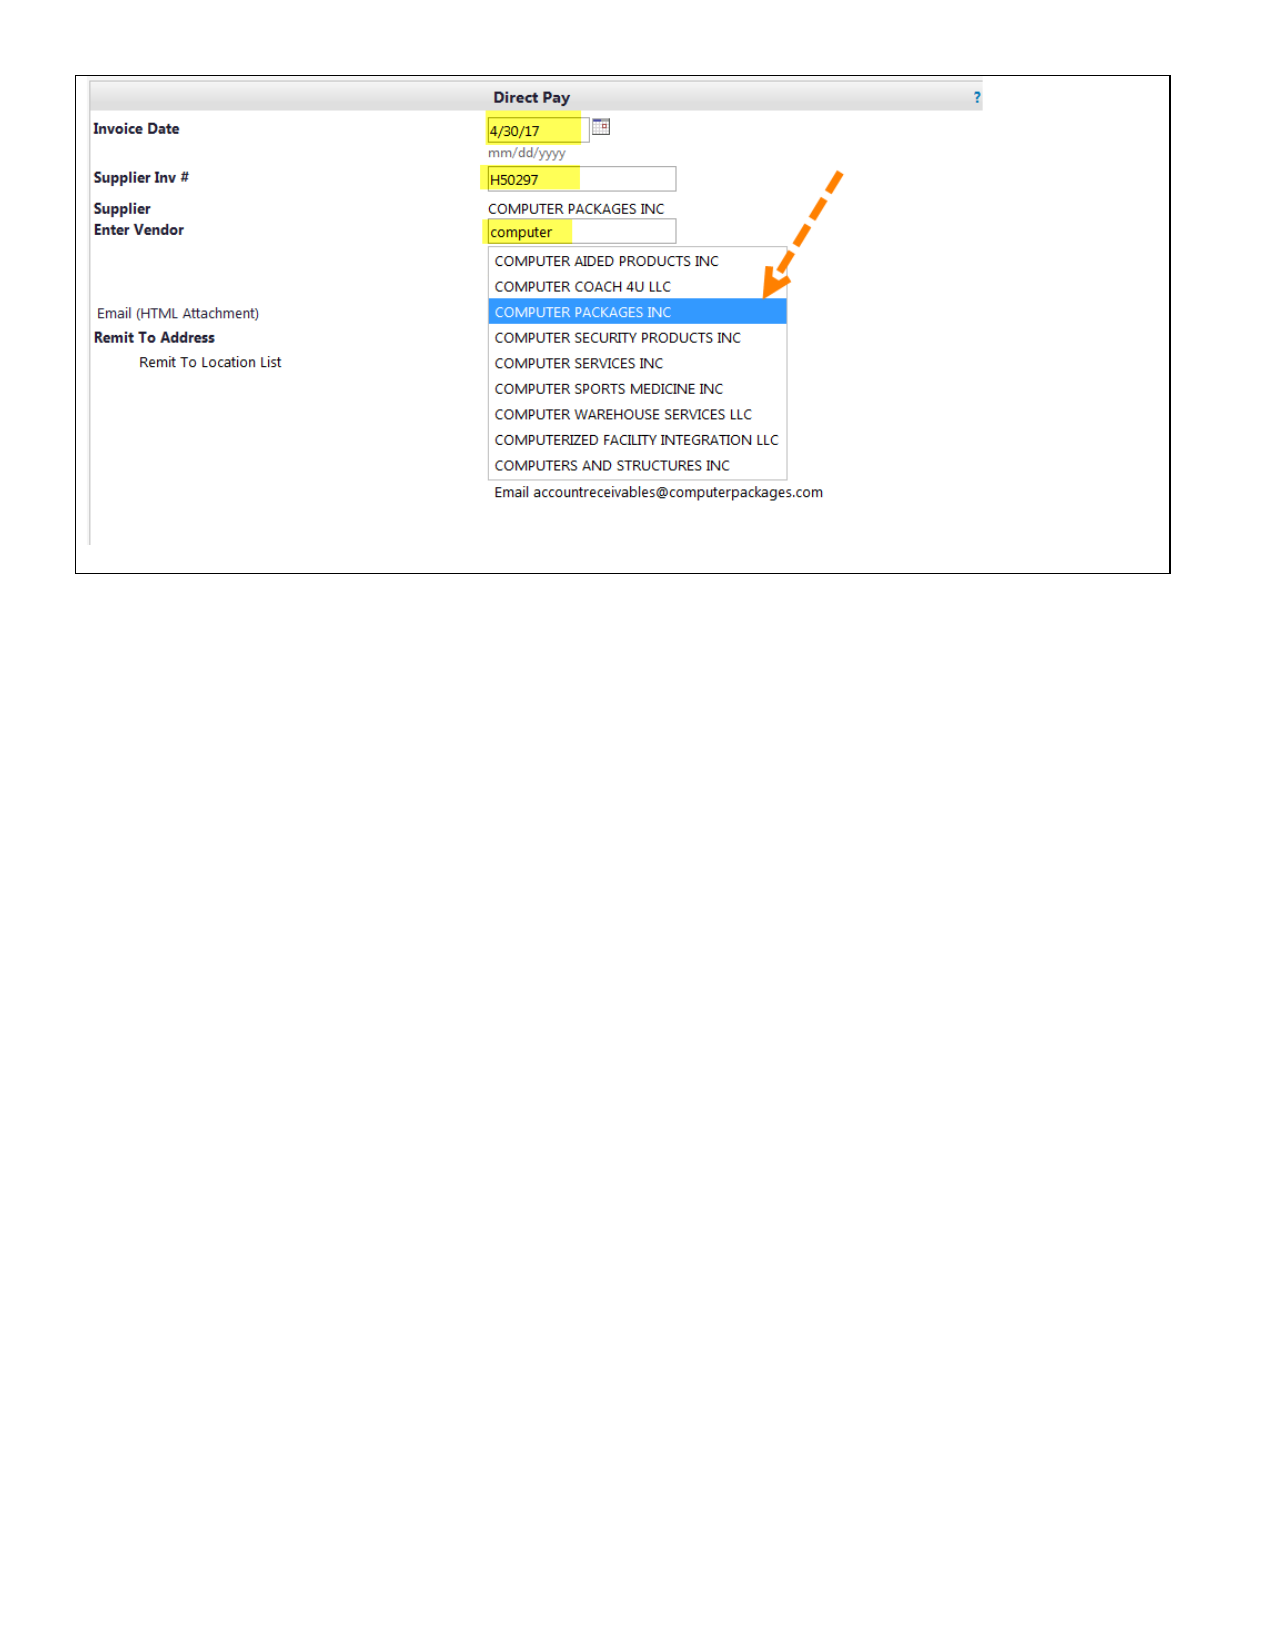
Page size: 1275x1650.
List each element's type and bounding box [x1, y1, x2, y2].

table_cell [76, 76, 1169, 573]
picture [86, 76, 983, 545]
